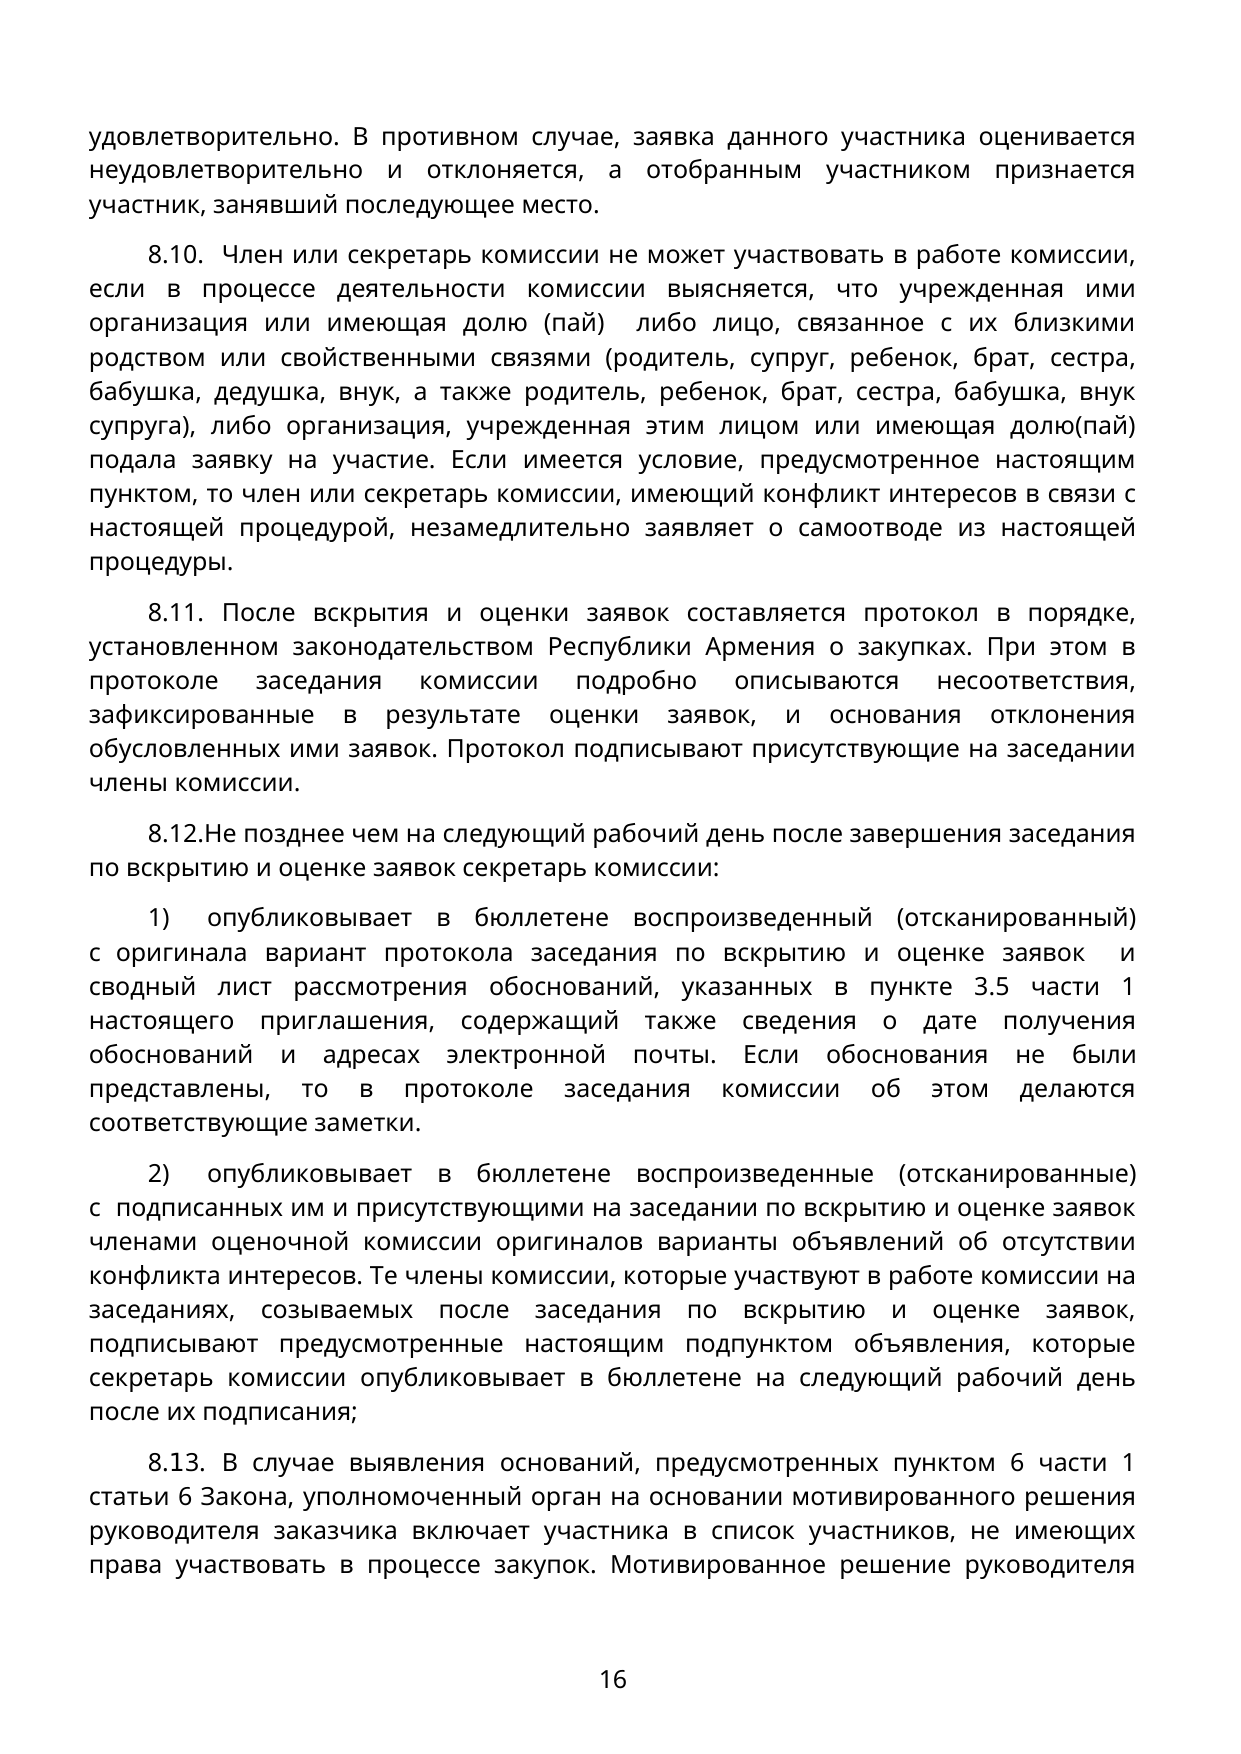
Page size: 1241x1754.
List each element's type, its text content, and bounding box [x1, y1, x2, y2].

text 8.11. После вскрытия и оценки заявок составляется протокол в порядке, установленном законодательством Республики Армения о закупках. При этом в протоколе заседания комиссии подробно описываются несоответствия, зафиксированные в результате оценки заявок, и основания отклонения обусловленных ими заявок. Протокол подписывают присутствующие на заседании члены комиссии. [89, 594, 1137, 799]
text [89, 1445, 1137, 1581]
text 8.12.Не позднее чем на следующий рабочий день после завершения заседания по вскрытию и оценке заявок секретарь комиссии: [89, 815, 1137, 883]
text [89, 118, 1137, 220]
text 2) опубликовывает в бюллетене воспроизведенные (отсканированные) с подписанных им и присутствующими на заседании по вскрытию и оценке заявок членами оценочной комиссии оригиналов варианты объявлений об отсутствии конфликта интересов. Те члены комиссии, которые участвуют в работе комиссии на заседаниях, созываемых после заседания по вскрытию и оценке заявок, подписывают предусмотренные настоящим подпунктом объявления, которые секретарь комиссии опубликовывает в бюллетене на следующий рабочий день после их подписания; [89, 1155, 1137, 1428]
text 1) опубликовывает в бюллетене воспроизведенный (отсканированный) с оригинала вариант протокола заседания по вскрытию и оценке заявок и сводный лист рассмотрения обоснований, указанных в пункте 3.5 части 1 настоящего приглашения, содержащий также сведения о дате получения обоснований и адресах электронной почты. Если обоснования не были представлены, то в протоколе заседания комиссии об этом делаются соответствующие заметки. [89, 900, 1137, 1139]
text 8.10. Член или секретарь комиссии не может участвовать в работе комиссии, если в процессе деятельности комиссии выясняется, что учрежденная ими организация или имеющая долю (пай) либо лицо, связанное с их близкими родством или свойственными связями (родитель, супруг, ребенок, брат, сестра, бабушка, дедушка, внук, а также родитель, ребенок, брат, сестра, бабушка, внук супруга), либо организация, учрежденная этим лицом или имеющая долю(пай) подала заявку на участие. Если имеется условие, предусмотренное настоящим пунктом, то член или секретарь комиссии, имеющий конфликт интересов в связи с настоящей процедурой, незамедлительно заявляет о самоотводе из настоящей процедуры. [89, 237, 1137, 578]
